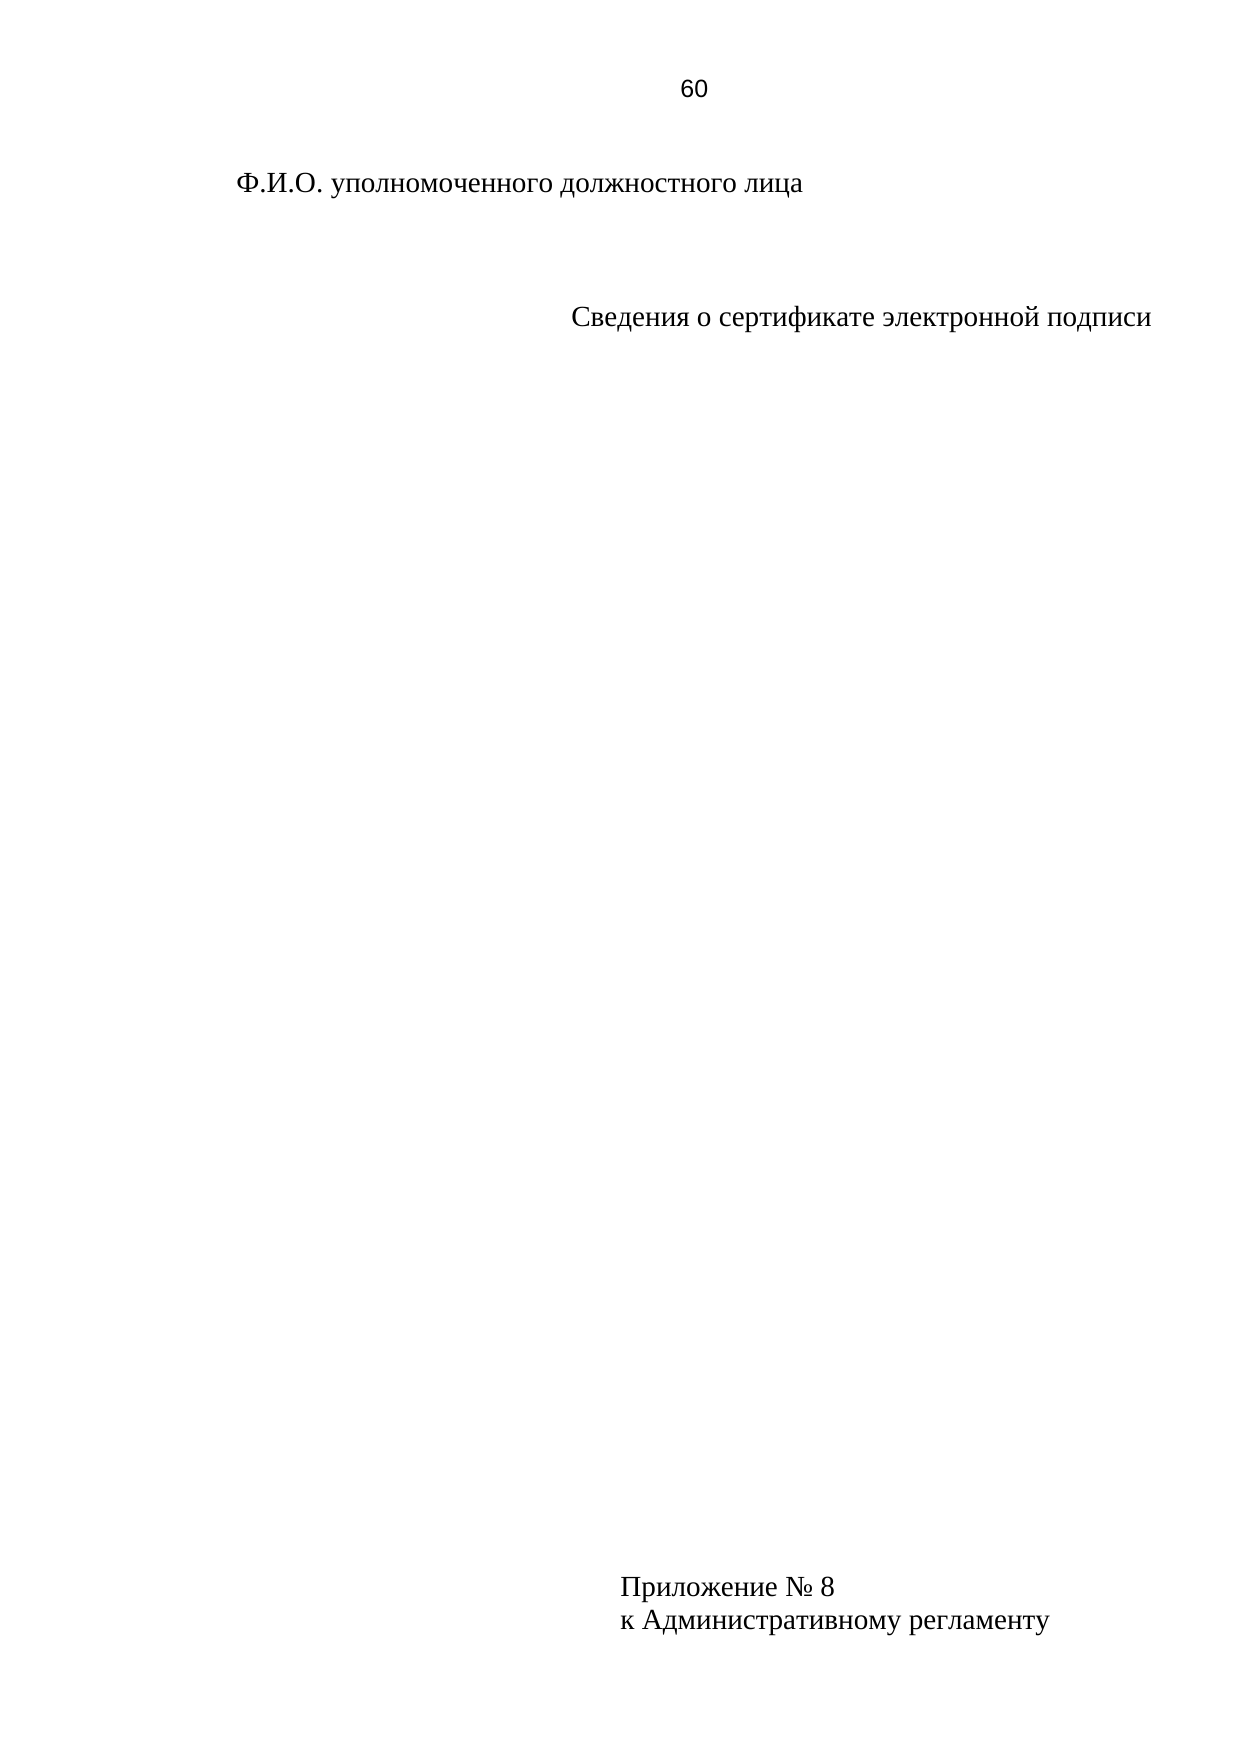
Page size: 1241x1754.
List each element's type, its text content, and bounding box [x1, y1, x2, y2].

text к Административному регламенту [620, 1602, 1152, 1636]
text Сведения о сертификате электронной подписи [177, 299, 1152, 332]
text Ф.И.О. уполномоченного должностного лица [177, 165, 1152, 198]
text Приложение № 8 [620, 1569, 1152, 1602]
